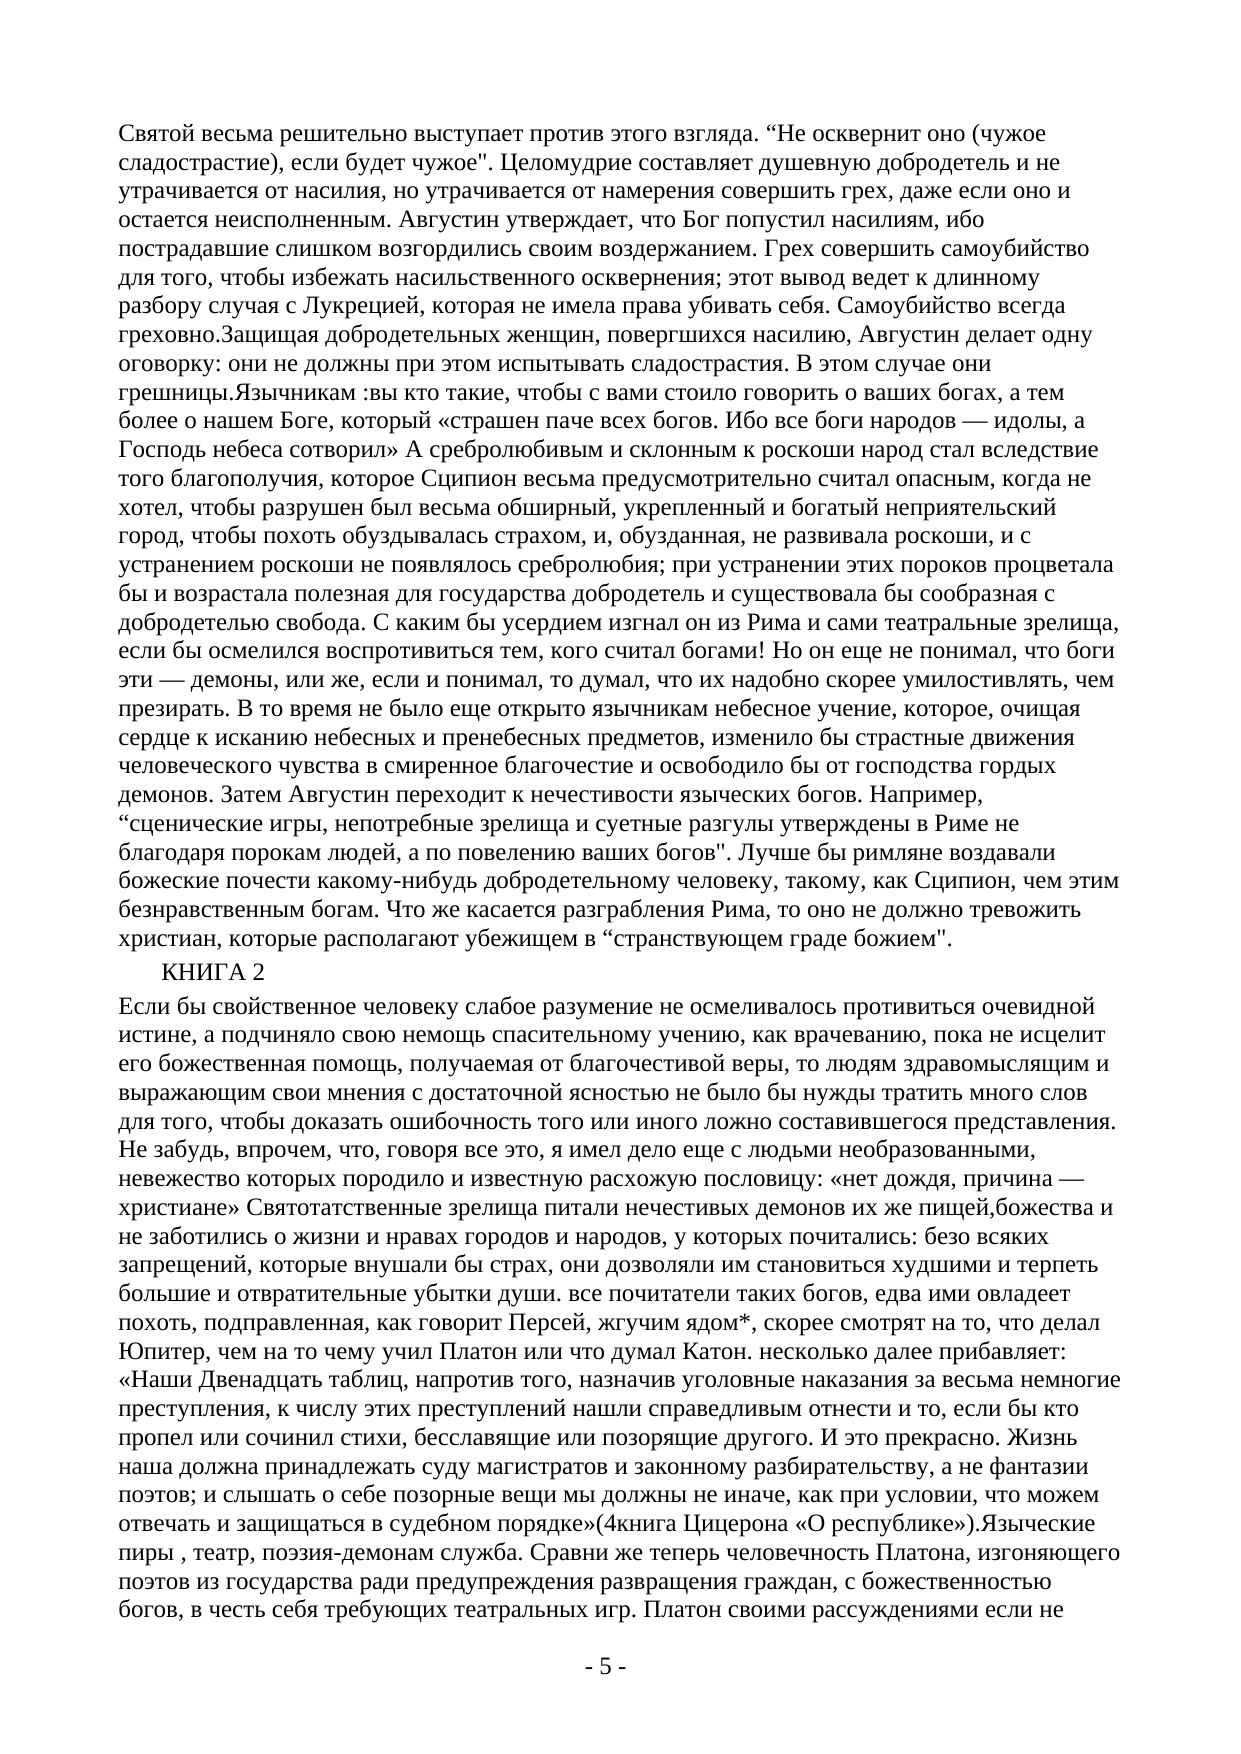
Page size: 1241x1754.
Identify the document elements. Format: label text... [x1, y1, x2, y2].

text КНИГА 2 [132, 957, 1108, 986]
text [118, 118, 1122, 952]
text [118, 991, 1122, 1623]
